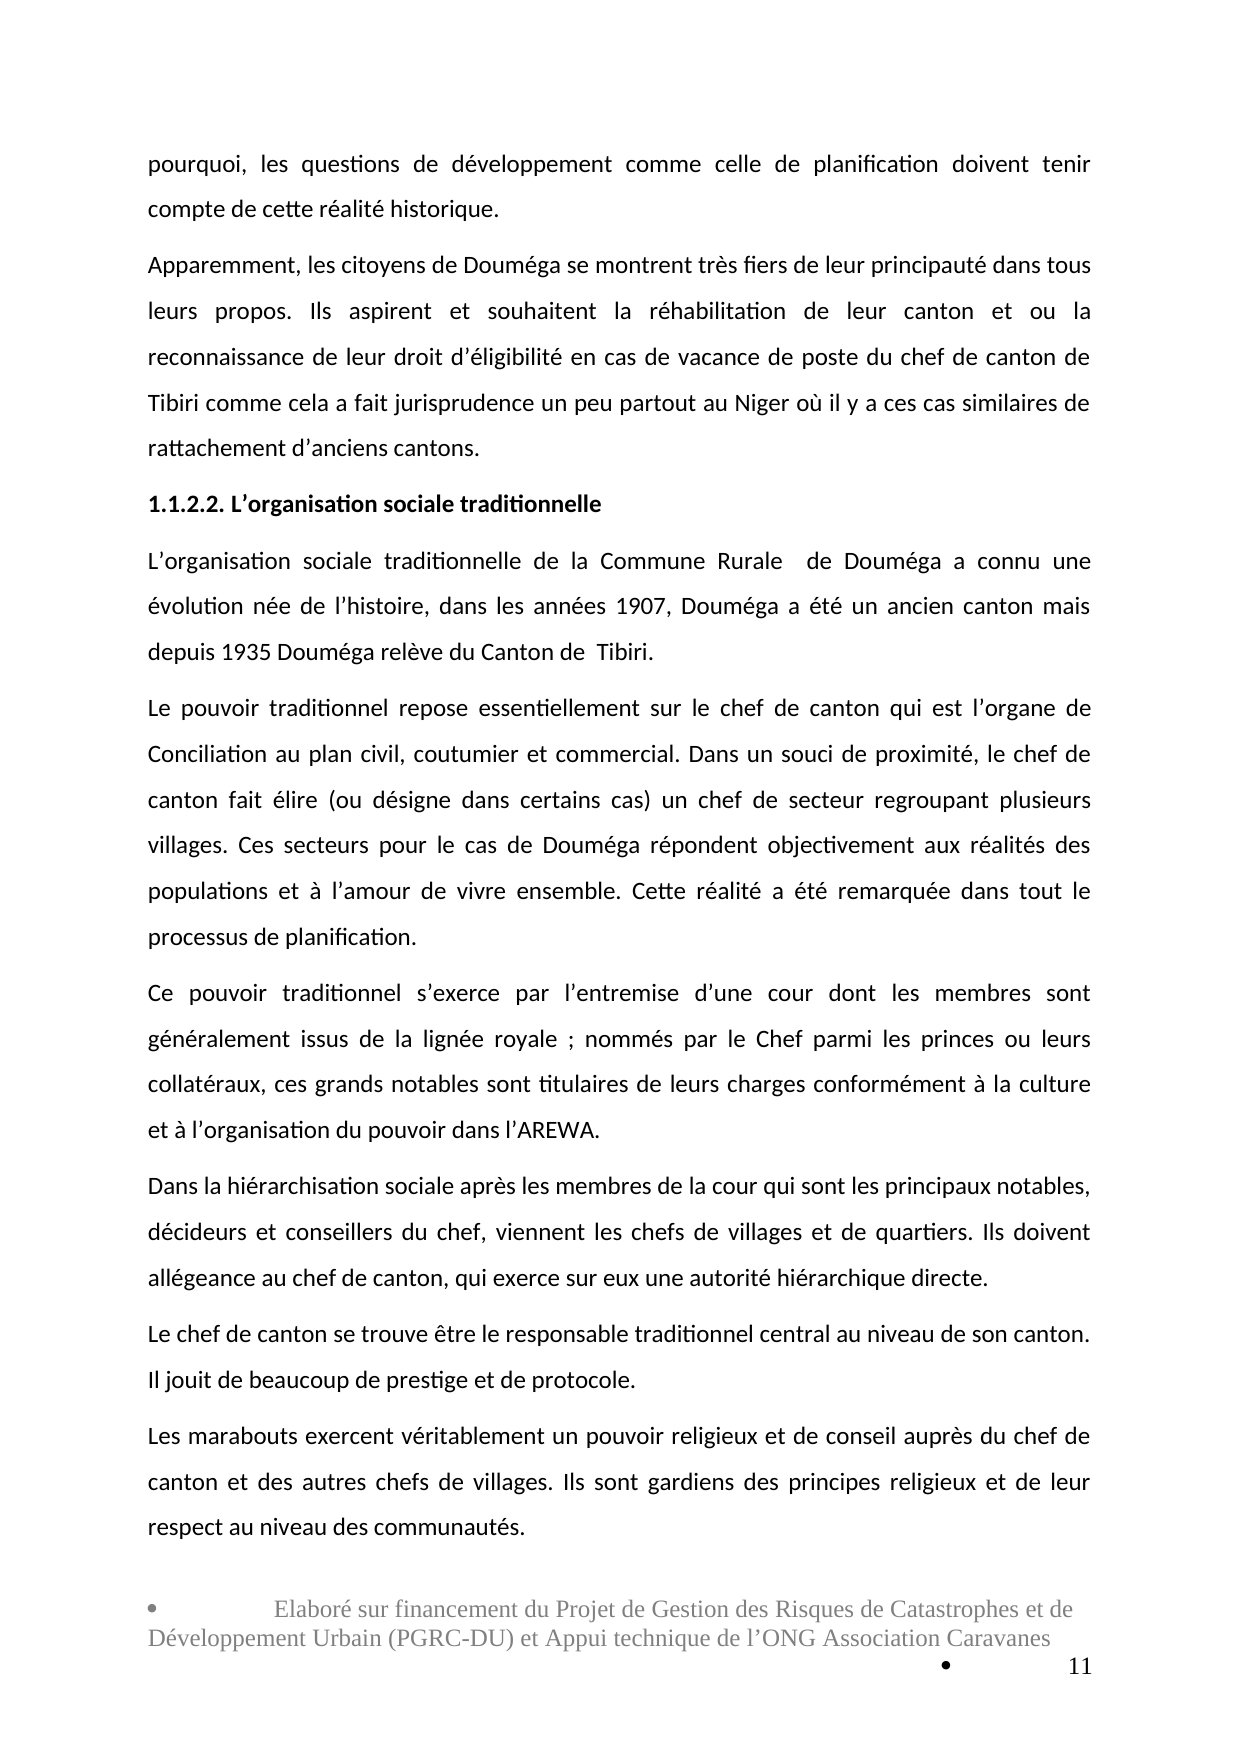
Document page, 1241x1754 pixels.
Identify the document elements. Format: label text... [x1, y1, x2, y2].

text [148, 148, 1092, 224]
text Le chef de canton se trouve être le responsable traditionnel central au niveau de son canton. Il jouit de beaucoup de prestige et de protocole. [148, 1318, 1092, 1394]
text Dans la hiérarchisation sociale après les membres de la cour qui sont les principaux notables, décideurs et conseillers du chef, viennent les chefs de villages et de quartiers. Ils doivent allégeance au chef de canton, qui exerce sur eux une autorité hiérarchique directe. [148, 1171, 1092, 1292]
subtitle 1.1.2.2. L’organisation sociale traditionnelle [148, 489, 1092, 519]
text L’organisation sociale traditionnelle de la Commune Rurale de Douméga a connu une évolution née de l’histoire, dans les années 1907, Douméga a été un ancien canton mais depuis 1935 Douméga relève du Canton de Tibiri. [148, 545, 1092, 667]
text Le pouvoir traditionnel repose essentiellement sur le chef de canton qui est l’organe de Conciliation au plan civil, coutumier et commercial. Dans un souci de proximité, le chef de canton fait élire (ou désigne dans certains cas) un chef de secteur regroupant plusieurs villages. Ces secteurs pour le cas de Douméga répondent objectivement aux réalités des populations et à l’amour de vivre ensemble. Cette réalité a été remarquée dans tout le processus de planification. [148, 692, 1092, 952]
text Ce pouvoir traditionnel s’exerce par l’entremise d’une cour dont les membres sont généralement issus de la lignée royale ; nommés par le Chef parmi les princes ou leurs collatéraux, ces grands notables sont titulaires de leurs charges conformément à la culture et à l’organisation du pouvoir dans l’AREWA. [148, 977, 1092, 1145]
text Apparemment, les citoyens de Douméga se montrent très fiers de leur principauté dans tous leurs propos. Ils aspirent et souhaitent la réhabilitation de leur canton et ou la reconnaissance de leur droit d’éligibilité en cas de vacance de poste du chef de canton de Tibiri comme cela a fait jurisprudence un peu partout au Niger où il y a ces cas similaires de rattachement d’anciens cantons. [148, 249, 1092, 463]
text Les marabouts exercent véritablement un pouvoir religieux et de conseil auprès du chef de canton et des autres chefs de villages. Ils sont gardiens des principes religieux et de leur respect au niveau des communautés. [148, 1420, 1092, 1542]
